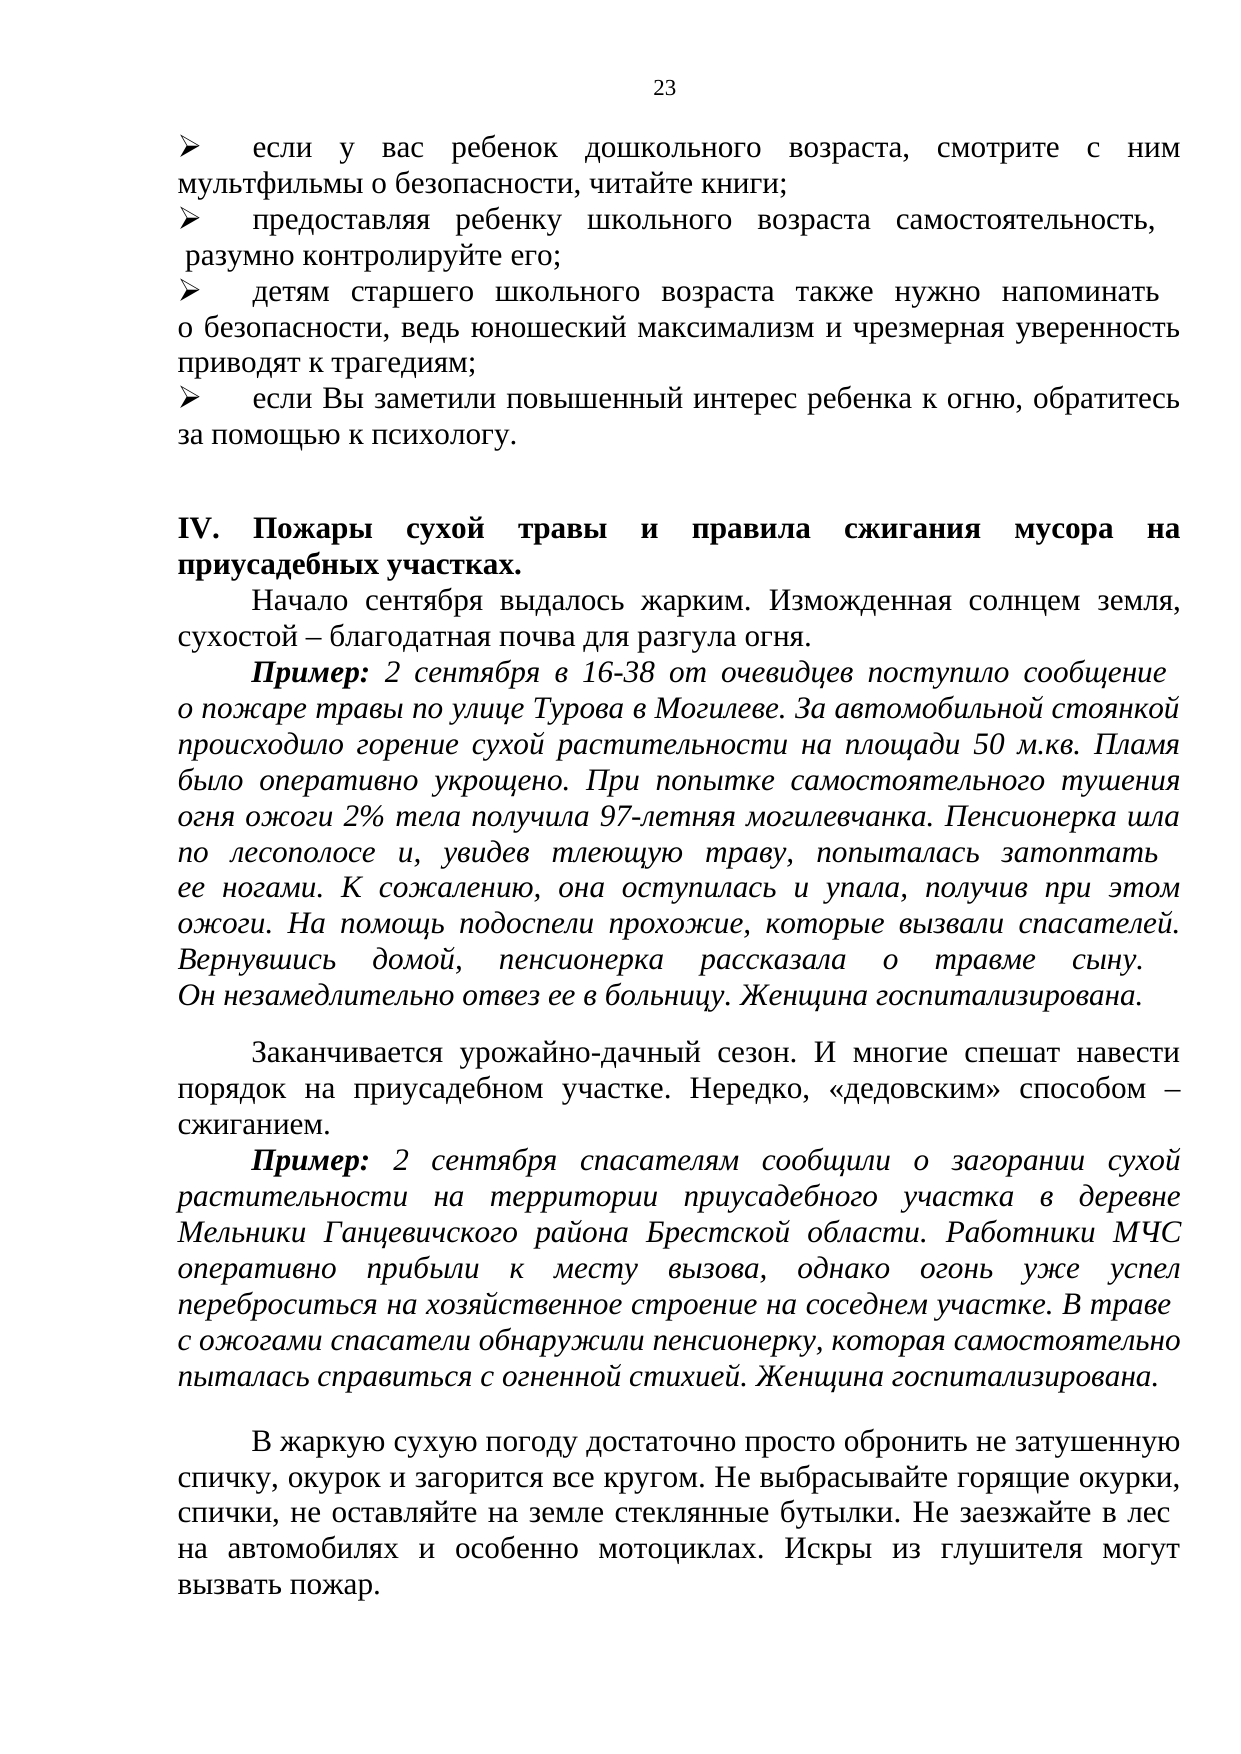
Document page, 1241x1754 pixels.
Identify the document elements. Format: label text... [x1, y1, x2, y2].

list если Вы заметили повышенный интерес ребенка к огню, обратитесь за помощью к психологу. [177, 380, 1181, 452]
list предоставляя ребенку школьного возраста самостоятельность, разумно контролируйте его; [177, 200, 1181, 272]
text В жаркую сухую погоду достаточно просто обронить не затушенную спичку, окурок и загорится все кругом. Не выбрасывайте горящие окурки, спички, не оставляйте на земле стеклянные бутылки. Не заезжайте в лес на автомобилях и особенно мотоциклах. Искры из глушителя могут вызвать пожар. [177, 1422, 1181, 1602]
text Заканчивается урожайно-дачный сезон. И многие спешат навести порядок на приусадебном участке. Нередко, «дедовским» способом – сжиганием. [177, 1033, 1181, 1141]
text Начало сентября выдалось жарким. Изможденная солнцем земля, сухостой – благодатная почва для разгула огня. [177, 581, 1181, 653]
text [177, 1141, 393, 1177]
text IV. Пожары сухой травы и правила сжигания мусора на приусадебных участках. [177, 509, 1181, 581]
list детям старшего школьного возраста также нужно напоминать о безопасности, ведь юношеский максимализм и чрезмерная уверенность приводят к трагедиям; [177, 272, 1181, 380]
text Пример: 2 сентября в 16-38 от очевидцев поступило сообщение о пожаре травы по улице Турова в Могилеве. За автомобильной стоянкой происходило горение сухой растительности на площади 50 м.кв. Пламя было оперативно укрощено. При попытке самостоятельного тушения огня ожоги 2% тела получила 97-летняя могилевчанка. Пенсионерка шла по лесополосе и, увидев тлеющую траву, попыталась затоптать ее ногами. К сожалению, она оступилась и упала, получив при этом ожоги. На помощь подоспели прохожие, которые вызвали спасателей. Вернувшись домой, пенсионерка рассказала о травме сыну. Он незамедлительно отвез ее в больницу. Женщина госпитализирована. [177, 653, 1181, 1012]
text Пример: 2 сентября спасателям сообщили о загорании сухой растительности на территории приусадебного участка в деревне Мельники Ганцевичского района Брестской области. Работники МЧС оперативно прибыли к месту вызова, однако огонь уже успел переброситься на хозяйственное строение на соседнем участке. В траве с ожогами спасатели обнаружили пенсионерку, которая самостоятельно пыталась справиться с огненной стихией. Женщина госпитализирована. [177, 1213, 1181, 1393]
list если у вас ребенок дошкольного возраста, смотрите с ним мультфильмы о безопасности, читайте книги; [177, 128, 1181, 200]
